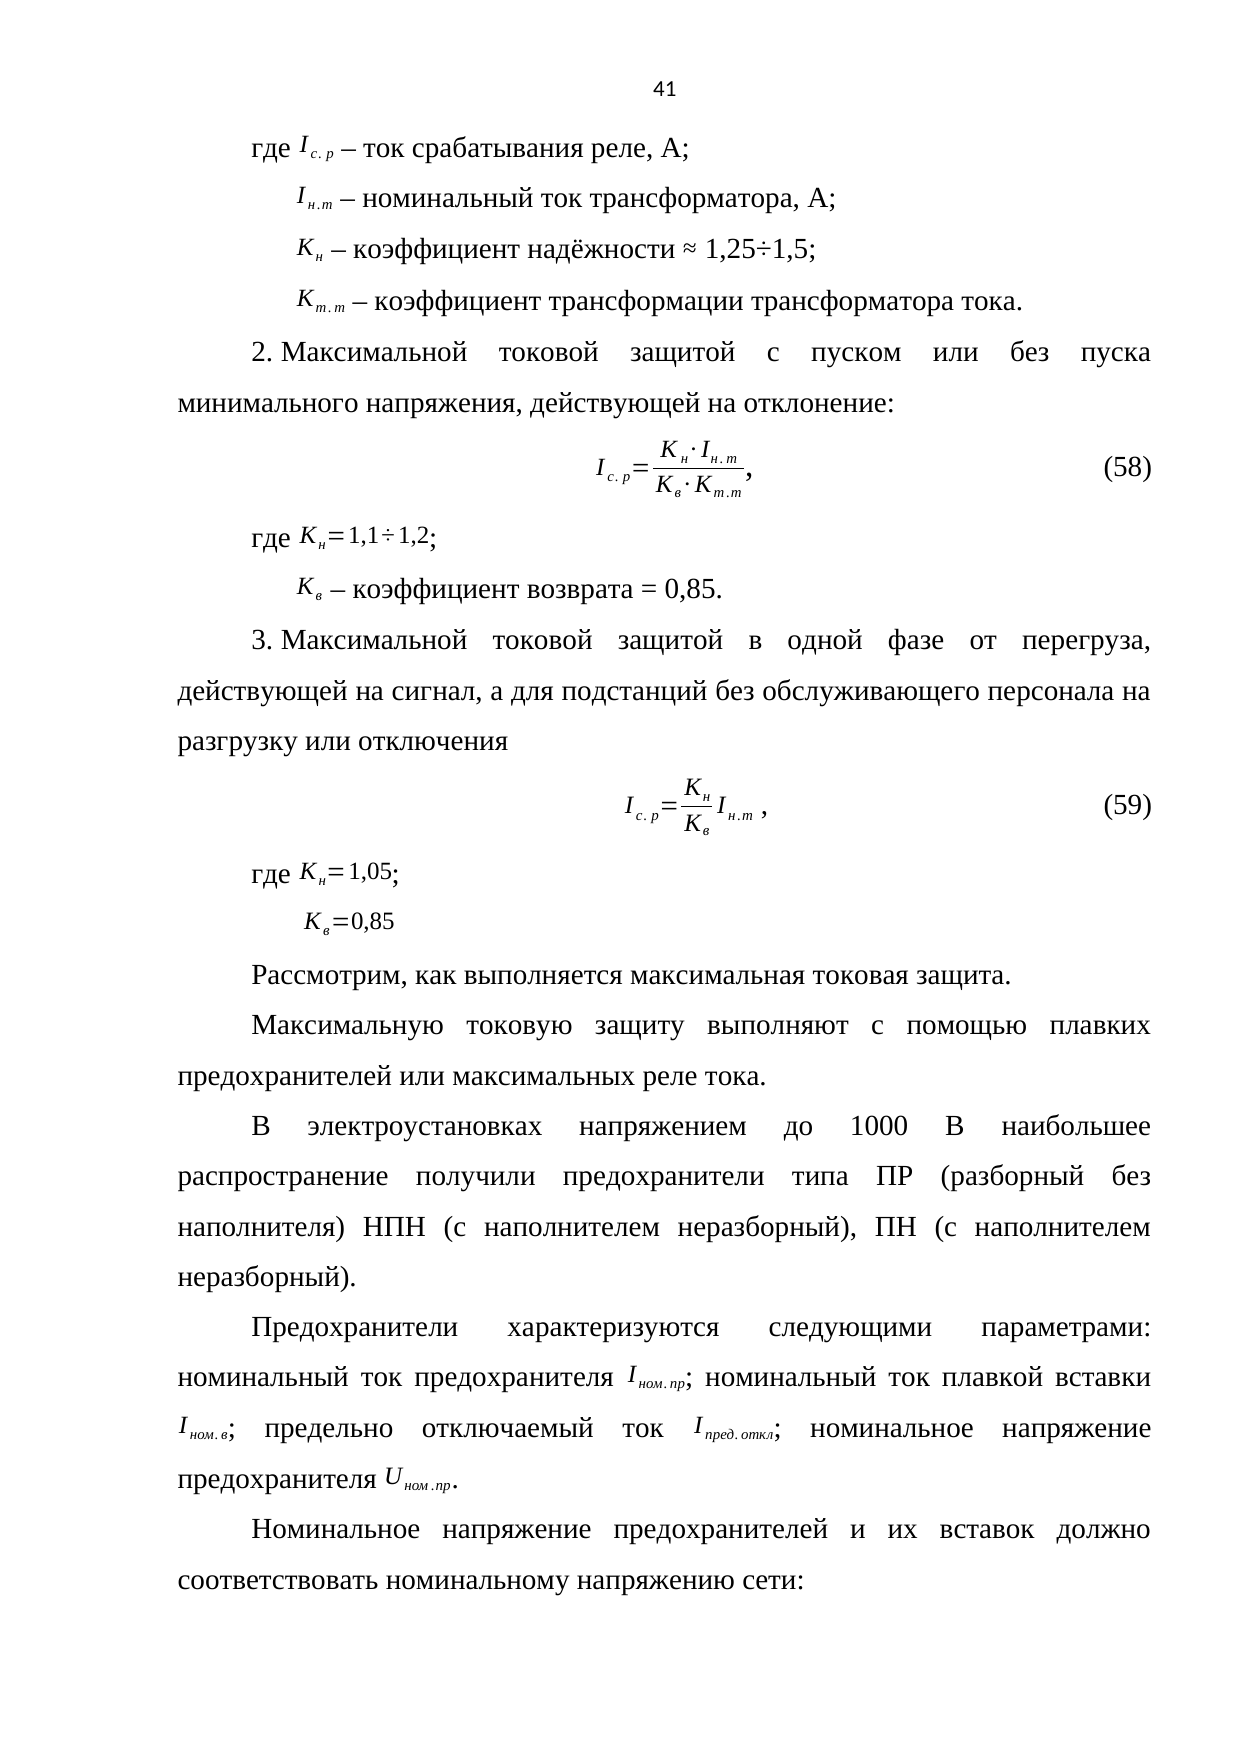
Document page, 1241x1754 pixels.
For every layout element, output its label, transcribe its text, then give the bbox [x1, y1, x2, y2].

text где ; [177, 856, 1152, 890]
text Предохранители характеризуются следующими параметрами: номинальный ток предохранителя ; номинальный ток плавкой вставки ; предельно отключаемый ток ; номинальное напряжение предохранителя . [177, 1309, 1152, 1495]
text Номинальное напряжение предохранителей и их вставок должно соответствовать номинальному напряжению сети: [177, 1512, 1152, 1596]
list , (58) [177, 435, 1152, 501]
text В электроустановках напряжением до 1000 В наибольшее распространение получили предохранители типа ПР (разборный без наполнителя) НПН (с наполнителем неразборный), ПН (с наполнителем неразборный). [177, 1108, 1152, 1292]
list , (59) [177, 773, 1152, 840]
list Максимальной токовой защитой в одной фазе от перегруза, действующей на сигнал, а для подстанций без обслуживающего персонала на разгрузку или отключения [177, 622, 1152, 757]
list – номинальный ток трансформатора, А; [177, 180, 1152, 215]
text – коэффициент возврата = 0,85. [177, 571, 1152, 606]
text Максимальную токовую защиту выполняют с помощью плавких предохранителей или максимальных реле тока. [177, 1007, 1152, 1091]
text где ; [177, 521, 1152, 554]
list – коэффициент надёжности 1,25÷1,5; [177, 232, 1152, 266]
list где – ток срабатывания реле, А; [177, 130, 1152, 163]
list – коэффициент трансформации трансформатора тока. [177, 283, 1152, 318]
text Рассмотрим, как выполняется максимальная токовая защита. [177, 957, 1152, 991]
list Максимальной токовой защитой с пуском или без пуска минимального напряжения, действующей на отклонение: [177, 334, 1152, 418]
